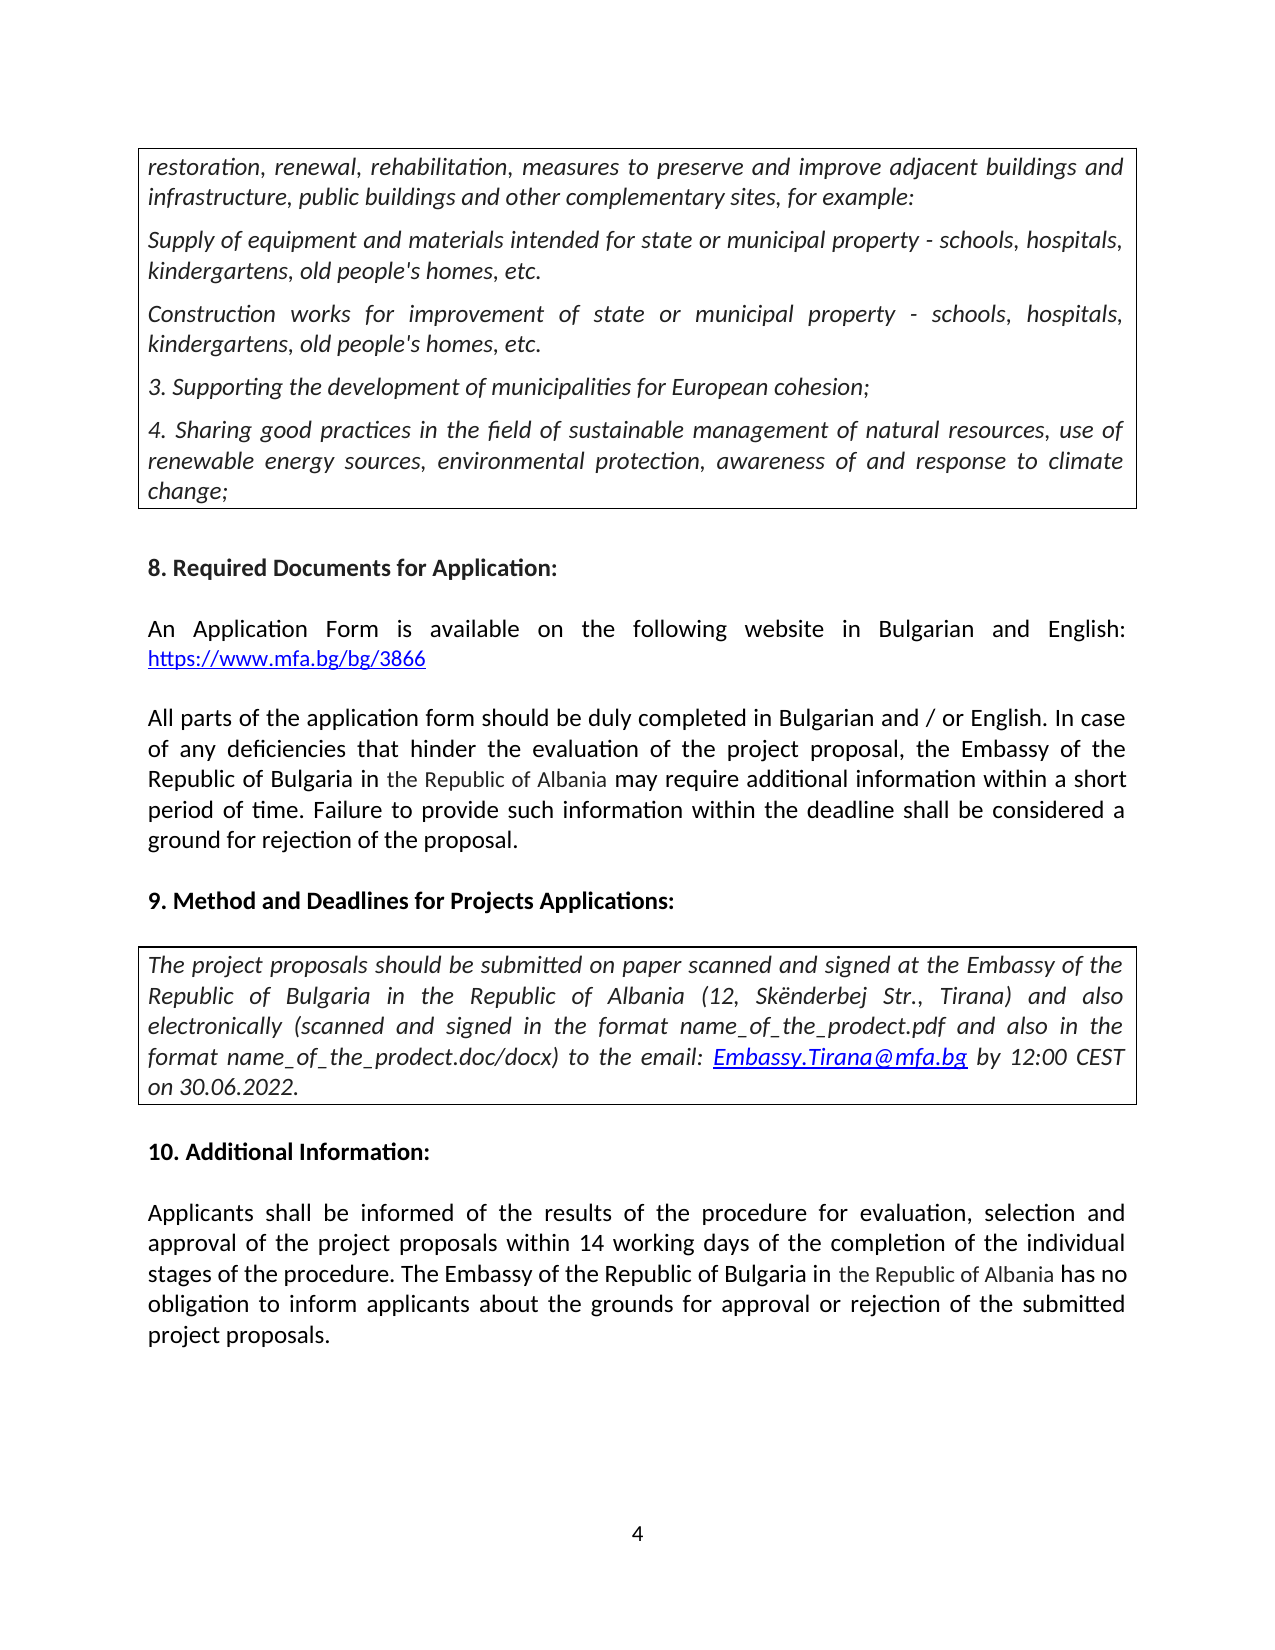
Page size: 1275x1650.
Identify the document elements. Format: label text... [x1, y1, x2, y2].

text All parts of the application form should be duly completed in Bulgarian and / or English. In case of any deficiencies that hinder the evaluation of the project proposal, the Embassy of the Republic of Bulgaria in the Republic of Albania may require additional information within a short period of time. Failure to provide such information within the deadline shall be considered a ground for rejection of the proposal. [148, 702, 1127, 855]
text Construction works for improvement of state or municipal property - schools, hospitals, kindergartens, old people's homes, etc. [139, 295, 1136, 359]
text 9. Method and Deadlines for Projects Applications: [148, 885, 1127, 916]
text Supply of equipment and materials intended for state or municipal property - schools, hospitals, kindergartens, old people's homes, etc. [139, 221, 1136, 285]
text 4. Sharing good practices in the field of sustainable management of natural resources, use of renewable energy sources, environmental protection, awareness of and response to climate change; [139, 411, 1136, 508]
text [139, 149, 1136, 212]
text 8. Required Documents for Application: [148, 552, 1127, 583]
text Applicants shall be informed of the results of the procedure for evaluation, selection and approval of the project proposals within 14 working days of the completion of the individual stages of the procedure. The Embassy of the Republic of Bulgaria in the Republic of Albania has no obligation to inform applicants about the grounds for approval or rejection of the submitted project proposals. [148, 1197, 1127, 1349]
text 10. Additional Information: [148, 1136, 1127, 1166]
text An Application Form is available on the following website in Bulgarian and English: https://www.mfa.bg/bg/3866 [148, 613, 1127, 672]
text 3. Supporting the development of municipalities for European cohesion; [139, 368, 1136, 402]
text The project proposals should be submitted on paper scanned and signed at the Embassy of the Republic of Bulgaria in the Republic of Albania (12, Skënderbej Str., Tirana) and also electronically (scanned and signed in the format name_of_the_prodect.pdf and also in the format name_of_the_prodect.doc/docx) to the email: Embassy.Tirana@mfa.bg by 12:00 CEST on 30.06.2022. [139, 948, 1136, 1104]
